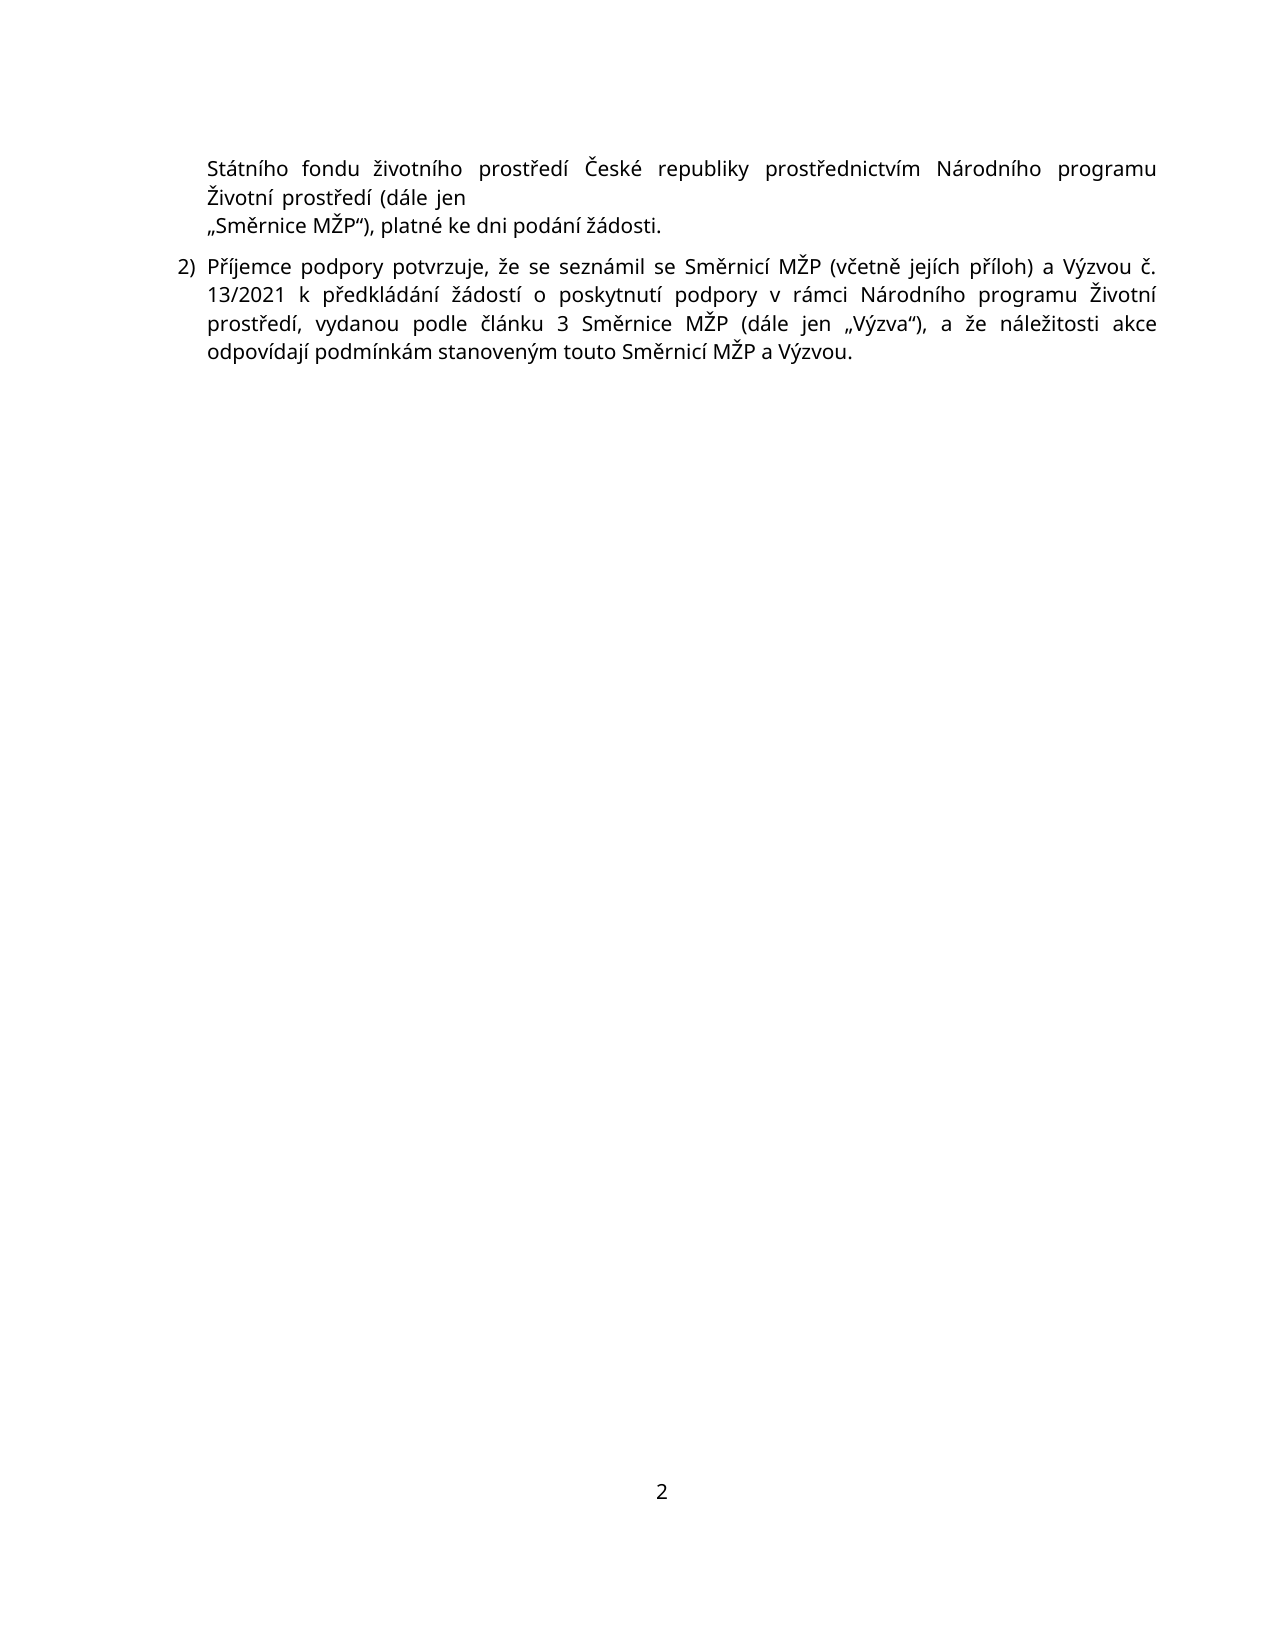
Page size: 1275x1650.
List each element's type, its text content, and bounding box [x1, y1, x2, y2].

list Příjemce podpory potvrzuje, že se seznámil se Směrnicí MŽP (včetně jejích příloh) a Výzvou č. 13/2021 k předkládání žádostí o poskytnutí podpory v rámci Národního programu Životní prostředí, vydanou podle článku 3 Směrnice MŽP (dále jen „Výzva“), a že náležitosti akce odpovídají podmínkám stanoveným touto Směrnicí MŽP a Výzvou. [177, 252, 1157, 366]
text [207, 154, 1157, 211]
text „Směrnice MŽP“), platné ke dni podání žádosti. [207, 211, 1171, 239]
